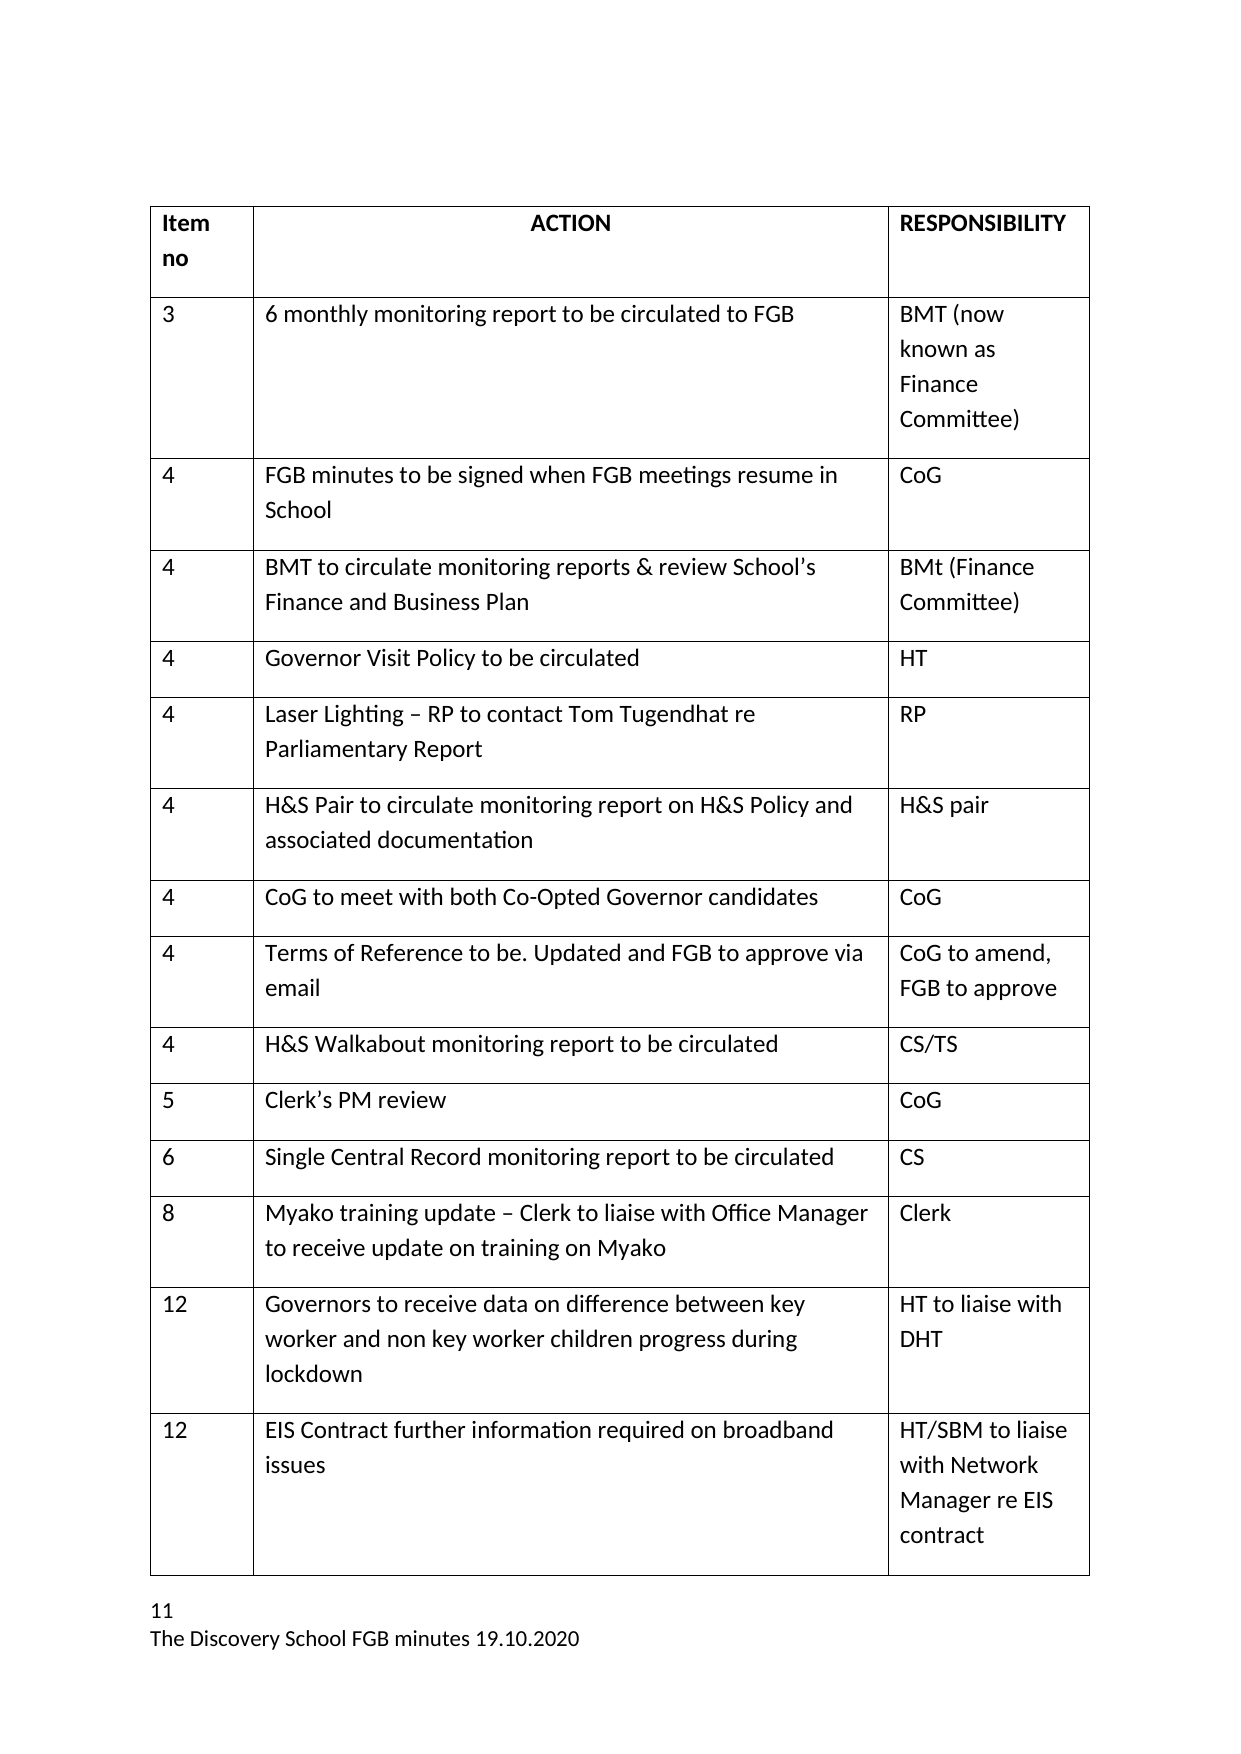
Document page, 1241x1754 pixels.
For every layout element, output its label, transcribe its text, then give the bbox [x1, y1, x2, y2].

table_cell BMT to circulate monitoring reports & review School’s Finance and Business Plan [254, 551, 888, 641]
table_cell Clerk’s PM review [254, 1084, 888, 1139]
table_cell 6 [151, 1141, 253, 1196]
table_cell 4 [151, 937, 253, 1027]
table_cell BMt (Finance Committee) [889, 551, 1089, 641]
table_cell Terms of Reference to be. Updated and FGB to approve via email [254, 937, 888, 1027]
table_cell CoG [889, 881, 1089, 936]
table_cell Governors to receive data on difference between key worker and non key worker children progress during lockdown [254, 1288, 888, 1413]
table_cell 4 [151, 881, 253, 936]
table_cell Laser Lighting – RP to contact Tom Tugendhat re Parliamentary Report [254, 698, 888, 788]
table_cell HT/SBM to liaise with Network Manager re EIS contract [889, 1414, 1089, 1574]
table_cell H&S Walkabout monitoring report to be circulated [254, 1028, 888, 1083]
table_cell CoG [889, 1084, 1089, 1139]
table_cell 4 [151, 698, 253, 788]
table_header RESPONSIBILITY [889, 207, 1089, 297]
table_cell 6 monthly monitoring report to be circulated to FGB [254, 298, 888, 458]
table_cell CoG to meet with both Co-Opted Governor candidates [254, 881, 888, 936]
table_cell 12 [151, 1414, 253, 1574]
table_cell Governor Visit Policy to be circulated [254, 642, 888, 697]
table_cell 4 [151, 642, 253, 697]
table_cell Clerk [889, 1197, 1089, 1287]
table_header Item no [151, 207, 253, 297]
table_cell 5 [151, 1084, 253, 1139]
table_cell 4 [151, 459, 253, 549]
table_cell RP [889, 698, 1089, 788]
table_cell HT [889, 642, 1089, 697]
table_cell CoG to amend, FGB to approve [889, 937, 1089, 1027]
table_cell CoG [889, 459, 1089, 549]
table_cell Myako training update – Clerk to liaise with Office Manager to receive update on training on Myako [254, 1197, 888, 1287]
table_cell 3 [151, 298, 253, 458]
table_cell 4 [151, 1028, 253, 1083]
table_cell 4 [151, 551, 253, 641]
table_cell H&S Pair to circulate monitoring report on H&S Policy and associated documentation [254, 789, 888, 879]
table_header ACTION [254, 207, 888, 297]
table_cell FGB minutes to be signed when FGB meetings resume in School [254, 459, 888, 549]
table_cell HT to liaise with DHT [889, 1288, 1089, 1413]
table_cell 8 [151, 1197, 253, 1287]
table_cell BMT (now known as Finance Committee) [889, 298, 1089, 458]
table_cell Single Central Record monitoring report to be circulated [254, 1141, 888, 1196]
table_cell 12 [151, 1288, 253, 1413]
table_cell CS [889, 1141, 1089, 1196]
table_cell CS/TS [889, 1028, 1089, 1083]
table_cell 4 [151, 789, 253, 879]
table_cell EIS Contract further information required on broadband issues [254, 1414, 888, 1574]
table_cell H&S pair [889, 789, 1089, 879]
